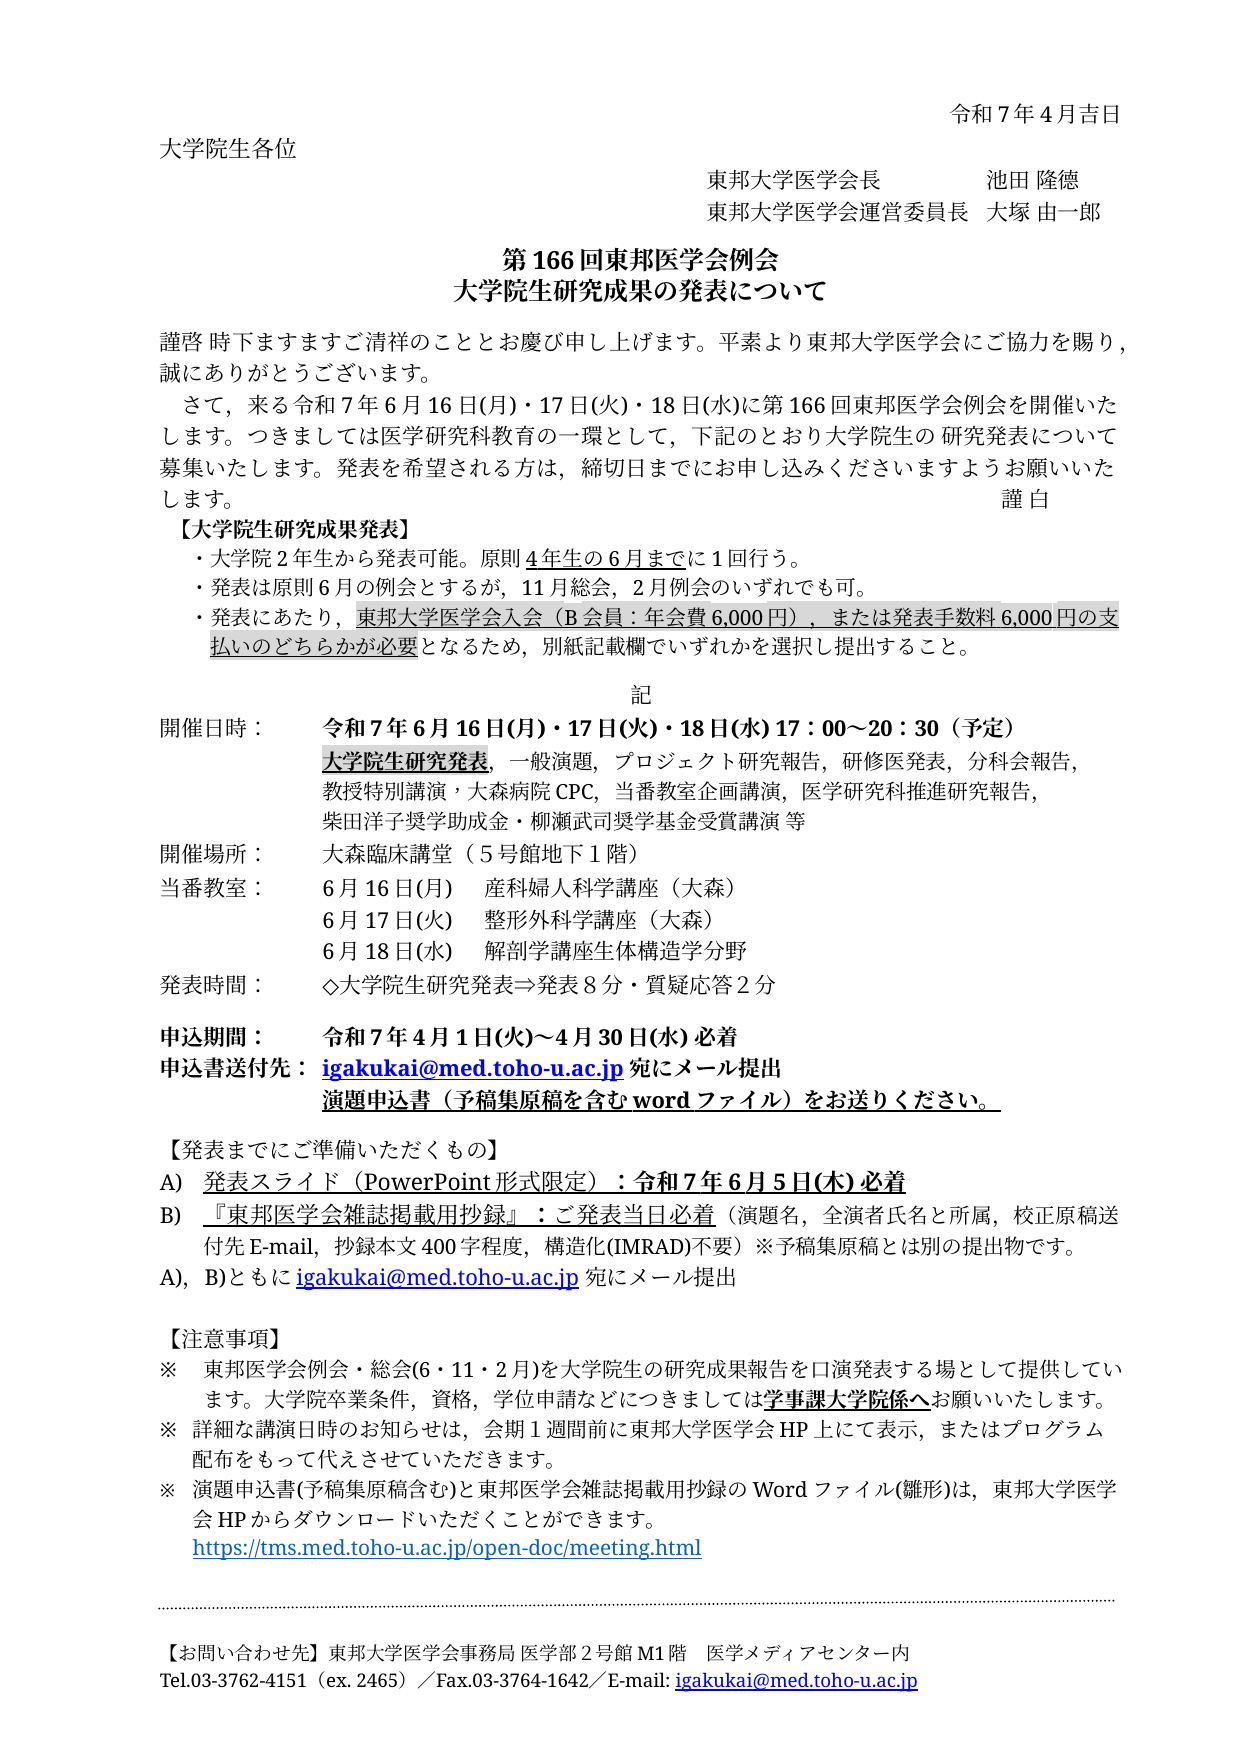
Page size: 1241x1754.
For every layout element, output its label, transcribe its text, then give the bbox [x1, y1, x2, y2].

text ・発表にあたり，東邦大学医学会入会（B会員：年会費6,000円），または発表手数料6,000円の支払いのどちらかが必要となるため，別紙記載欄でいずれかを選択し提出すること。 [418, 628, 1119, 660]
text 当番教室： 6月16日(月) 産科婦人科学講座（大森） [159, 871, 1116, 903]
text さて，来る令和7年6月16日(月)・17日(火)・18日(水)に第166回東邦医学会例会を開催いたします。つきましては医学研究科教育の一環として，下記のとおり大学院生の研究発表について募集いたします。発表を希望される方は，締切日までにお申し込みくださいますようお願いいたします。 謹 白 [159, 388, 1119, 514]
text ・発表にあたり，東邦大学医学会入会（B会員：年会費6,000円），または発表手数料6,000円の支払いのどちらかが必要となるため，別紙記載欄でいずれかを選択し提出すること。 [189, 602, 356, 660]
text 東邦大学医学会運営委員長 大塚 由一郎 [706, 195, 1122, 227]
text 令和7年4月吉日 [159, 95, 1122, 131]
text Tel.03-3762-4151（ex. 2465）／Fax.03-3764-1642／E-mail: igakukai@med.toho-u.ac.jp [159, 1666, 1122, 1693]
text A)，B)ともにigakukai@med.toho-u.ac.jp 宛にメール提出 [159, 1260, 1120, 1292]
text 大学院生研究発表，一般演題，プロジェクト研究報告，研修医発表，分科会報告， [488, 745, 1104, 775]
list 詳細な講演日時のお知らせは，会期１週間前に東邦大学医学会HP 上にて表示，またはプログラム配布をもって代えさせていただきます。 [159, 1413, 1119, 1473]
text 【お問い合わせ先】東邦大学医学会事務局 医学部２号館M1階 医学メディアセンター内 [159, 1639, 1122, 1666]
text 【発表までにご準備いただくもの】 [159, 1133, 1120, 1164]
text 開催場所： 大森臨床講堂（５号館地下１階） [159, 835, 1183, 871]
text 記 [159, 678, 1122, 709]
text 開催日時： 令和7年6月16日(月)・17日(火)・18日(水) 17：00～20：30（予定） [159, 709, 1183, 745]
list 『東邦医学会雑誌掲載用抄録』：ご発表当日必着（演題名，全演者氏名と所属，校正原稿送付先E-mail，抄録本文400字程度，構造化(IMRAD)不要）※予稿集原稿とは別の提出物です。 [159, 1197, 1120, 1260]
text 【大学院生研究成果発表】 [170, 514, 1122, 543]
list 演題申込書(予稿集原稿含む)と東邦医学会雑誌掲載用抄録のWordファイル(雛形)は，東邦大学医学会HPからダウンロードいただくことができます。 [159, 1473, 1119, 1533]
text 教授特別講演，大森病院CPC，当番教室企画講演，医学研究科推進研究報告， [322, 775, 1104, 805]
text 6月17日(火) 整形外科学講座（大森） [159, 903, 1116, 934]
text 東邦大学医学会長 池田 隆德 [706, 164, 1122, 195]
text ・大学院2年生から発表可能。原則4年生の6月までに1回行う。 [189, 543, 1137, 572]
text 発表時間： ◇大学院生研究発表⇒発表８分・質疑応答２分 [159, 966, 1183, 1002]
text 申込期間： 令和7年4月1日(火)～4月30日(水) 必着 [159, 1020, 1116, 1052]
text 大学院生各位 [159, 131, 1122, 164]
text 申込書送付先： igakukai@med.toho-u.ac.jp 宛にメール提出 [159, 1052, 1119, 1083]
text 謹啓 時下ますますご清祥のこととお慶び申し上げます。平素より東邦大学医学会にご協力を賜り，誠にありがとうございます。 [159, 325, 1119, 388]
text 演題申込書（予稿集原稿を含むwordファイル）をお送りください。 [322, 1083, 1119, 1115]
text 6月18日(水) 解剖学講座生体構造学分野 [159, 934, 1116, 966]
text 柴田洋子奨学助成金・柳瀬武司奨学基金受賞講演 等 [322, 805, 1104, 835]
text 第166回東邦医学会例会 [159, 244, 1122, 276]
text 大学院生研究成果の発表について [159, 276, 1122, 307]
list 東邦医学会例会・総会(6・11・2月)を大学院生の研究成果報告を口演発表する場として提供しています。大学院卒業条件，資格，学位申請などにつきましては学事課大学院係へお願いいたします。 [159, 1353, 1134, 1413]
text ・発表は原則6月の例会とするが，11月総会，2月例会のいずれでも可。 [189, 572, 1137, 602]
text https://tms.med.toho-u.ac.jp/open-doc/meeting.html [192, 1533, 1119, 1562]
list 発表スライド（PowerPoint形式限定）：令和7年6月5日(木) 必着 [159, 1164, 1120, 1197]
text 【注意事項】 [159, 1322, 1122, 1353]
